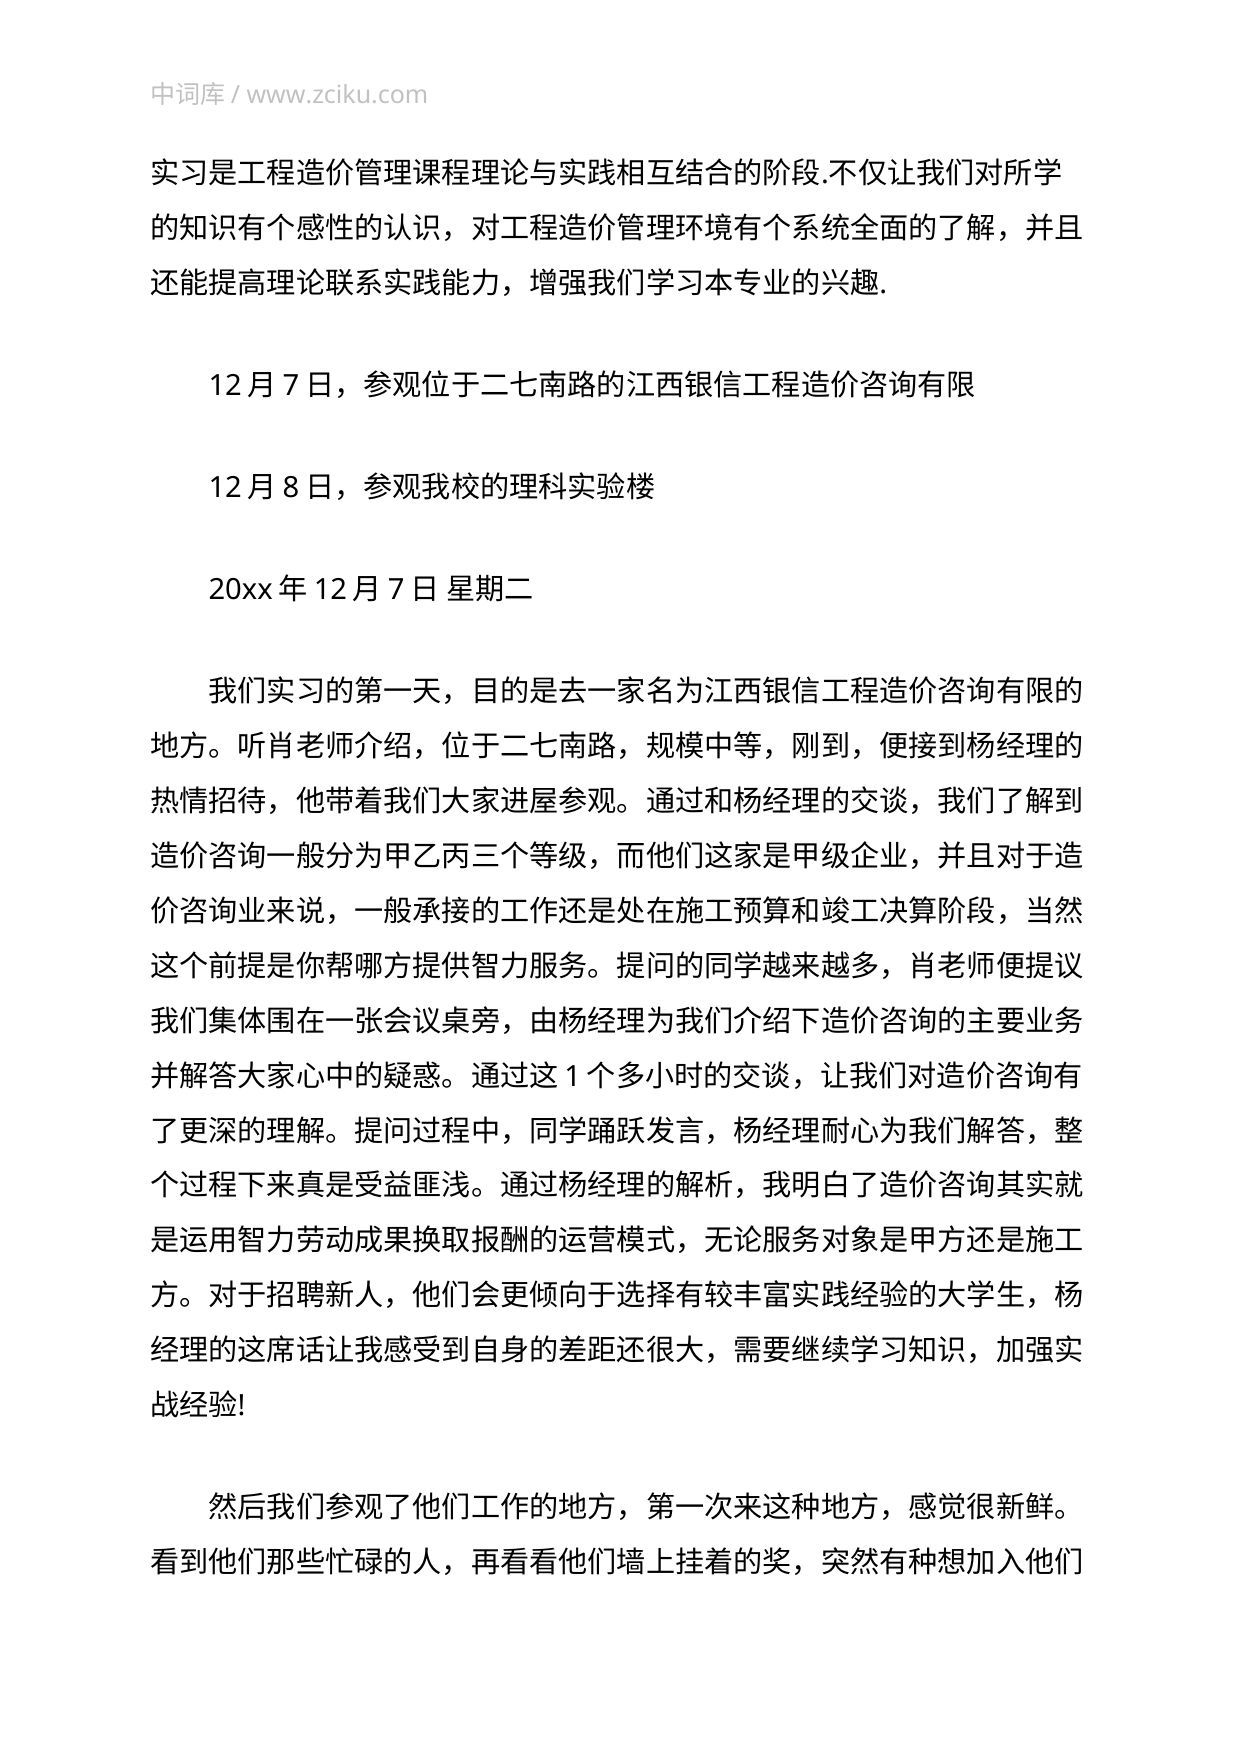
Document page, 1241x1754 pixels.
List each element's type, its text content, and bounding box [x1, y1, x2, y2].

text 12月8日，参观我校的理科实验楼 [150, 464, 1090, 506]
text 12月7日，参观位于二七南路的江西银信工程造价咨询有限 [150, 362, 1090, 404]
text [150, 1483, 1090, 1581]
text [150, 150, 1090, 302]
text 我们实习的第一天，目的是去一家名为江西银信工程造价咨询有限的地方。听肖老师介绍，位于二七南路，规模中等，刚到，便接到杨经理的热情招待，他带着我们大家进屋参观。通过和杨经理的交谈，我们了解到造价咨询一般分为甲乙丙三个等级，而他们这家是甲级企业，并且对于造价咨询业来说，一般承接的工作还是处在施工预算和竣工决算阶段，当然这个前提是你帮哪方提供智力服务。提问的同学越来越多，肖老师便提议我们集体围在一张会议桌旁，由杨经理为我们介绍下造价咨询的主要业务并解答大家心中的疑惑。通过这1个多小时的交谈，让我们对造价咨询有了更深的理解。提问过程中，同学踊跃发言，杨经理耐心为我们解答，整个过程下来真是受益匪浅。通过杨经理的解析，我明白了造价咨询其实就是运用智力劳动成果换取报酬的运营模式，无论服务对象是甲方还是施工方。对于招聘新人，他们会更倾向于选择有较丰富实践经验的大学生，杨经理的这席话让我感受到自身的差距还很大，需要继续学习知识，加强实战经验! [150, 668, 1090, 1424]
text 20xx年12月7日 星期二 [150, 566, 1090, 608]
